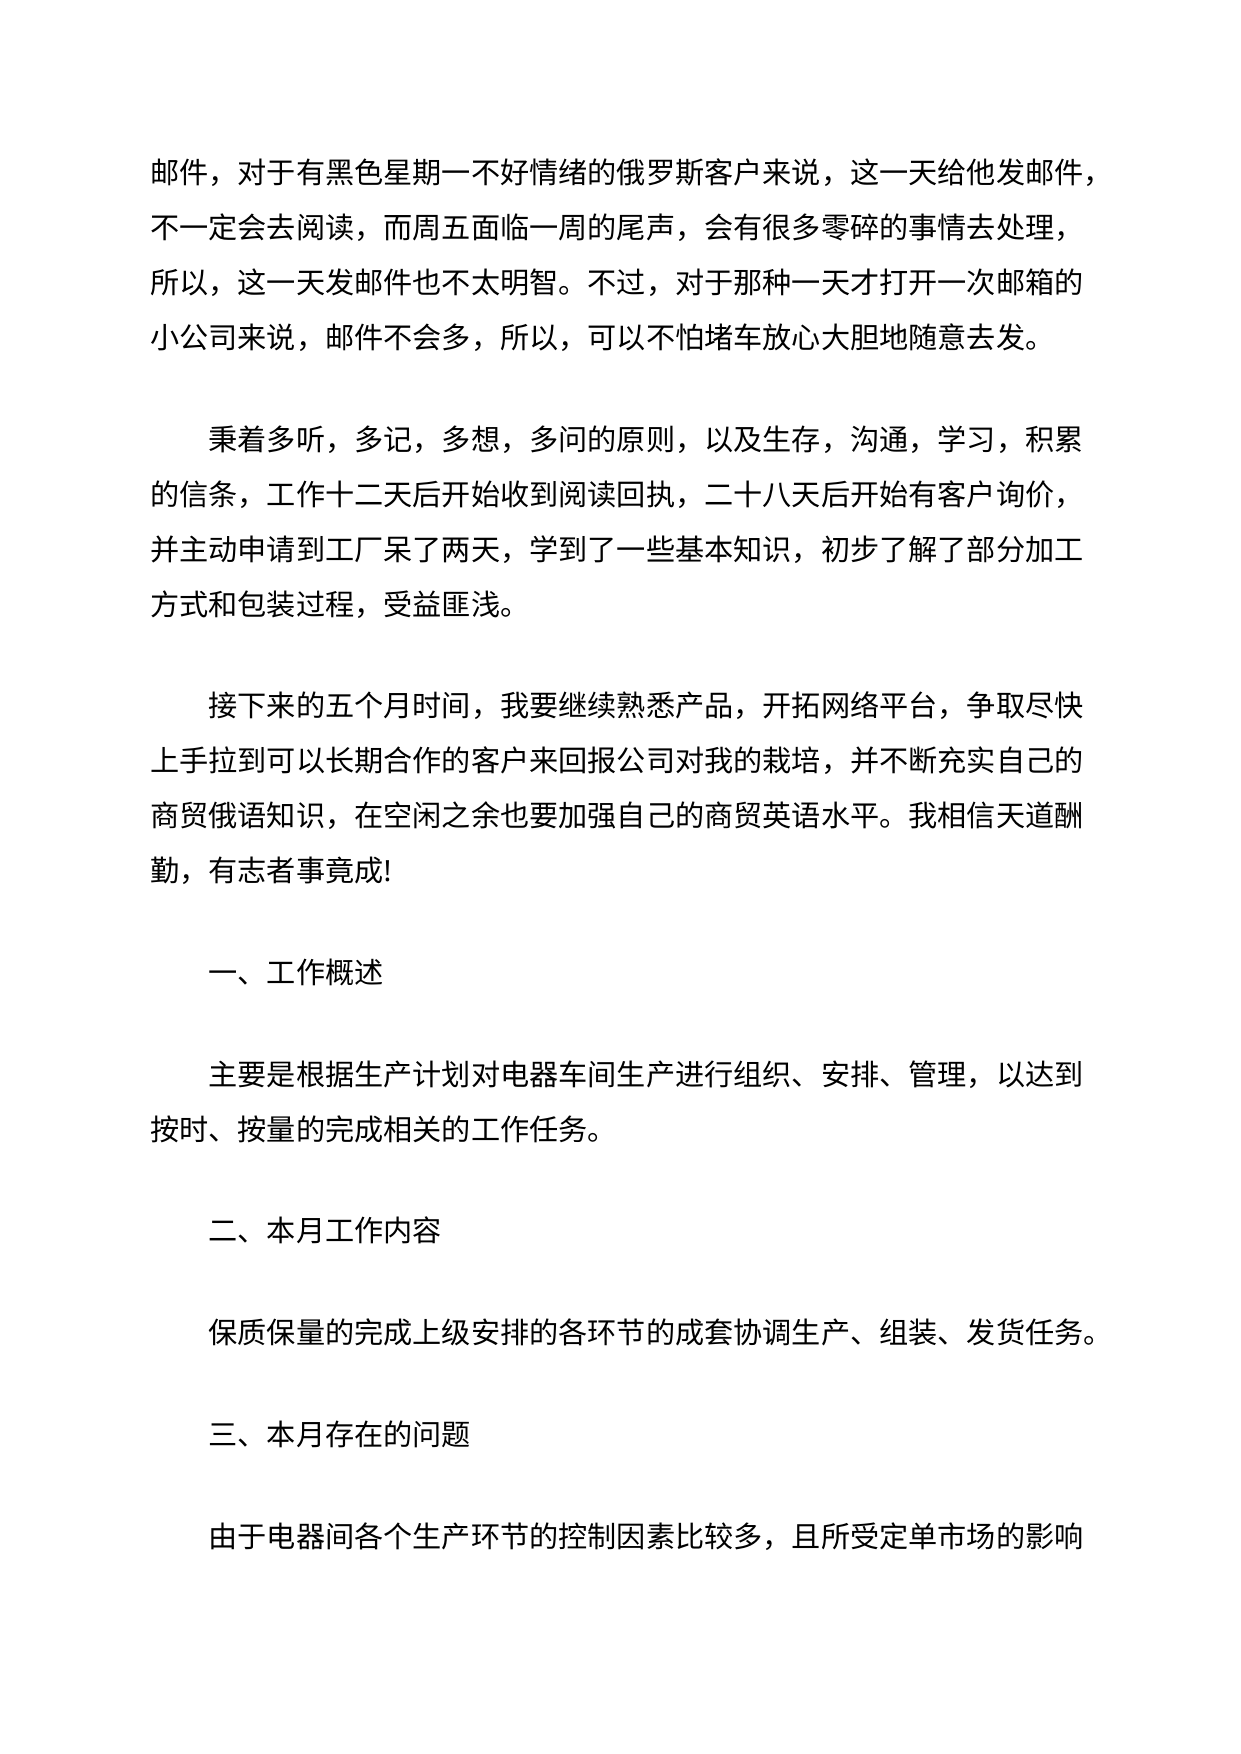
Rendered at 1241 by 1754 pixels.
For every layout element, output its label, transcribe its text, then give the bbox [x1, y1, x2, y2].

text 接下来的五个月时间，我要继续熟悉产品，开拓网络平台，争取尽快上手拉到可以长期合作的客户来回报公司对我的栽培，并不断充实自己的商贸俄语知识，在空闲之余也要加强自己的商贸英语水平。我相信天道酬勤，有志者事竟成! [150, 683, 1090, 890]
text 主要是根据生产计划对电器车间生产进行组织、安排、管理，以达到按时、按量的完成相关的工作任务。 [150, 1051, 1090, 1148]
text 三、本月存在的问题 [150, 1412, 1090, 1454]
text 一、工作概述 [150, 949, 1090, 992]
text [150, 1513, 1090, 1556]
text 二、本月工作内容 [150, 1208, 1090, 1250]
text 保质保量的完成上级安排的各环节的成套协调生产、组装、发货任务。 [150, 1310, 1090, 1352]
text 秉着多听，多记，多想，多问的原则，以及生存，沟通，学习，积累的信条，工作十二天后开始收到阅读回执，二十八天后开始有客户询价，并主动申请到工厂呆了两天，学到了一些基本知识，初步了解了部分加工方式和包装过程，受益匪浅。 [150, 416, 1090, 623]
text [150, 150, 1090, 357]
